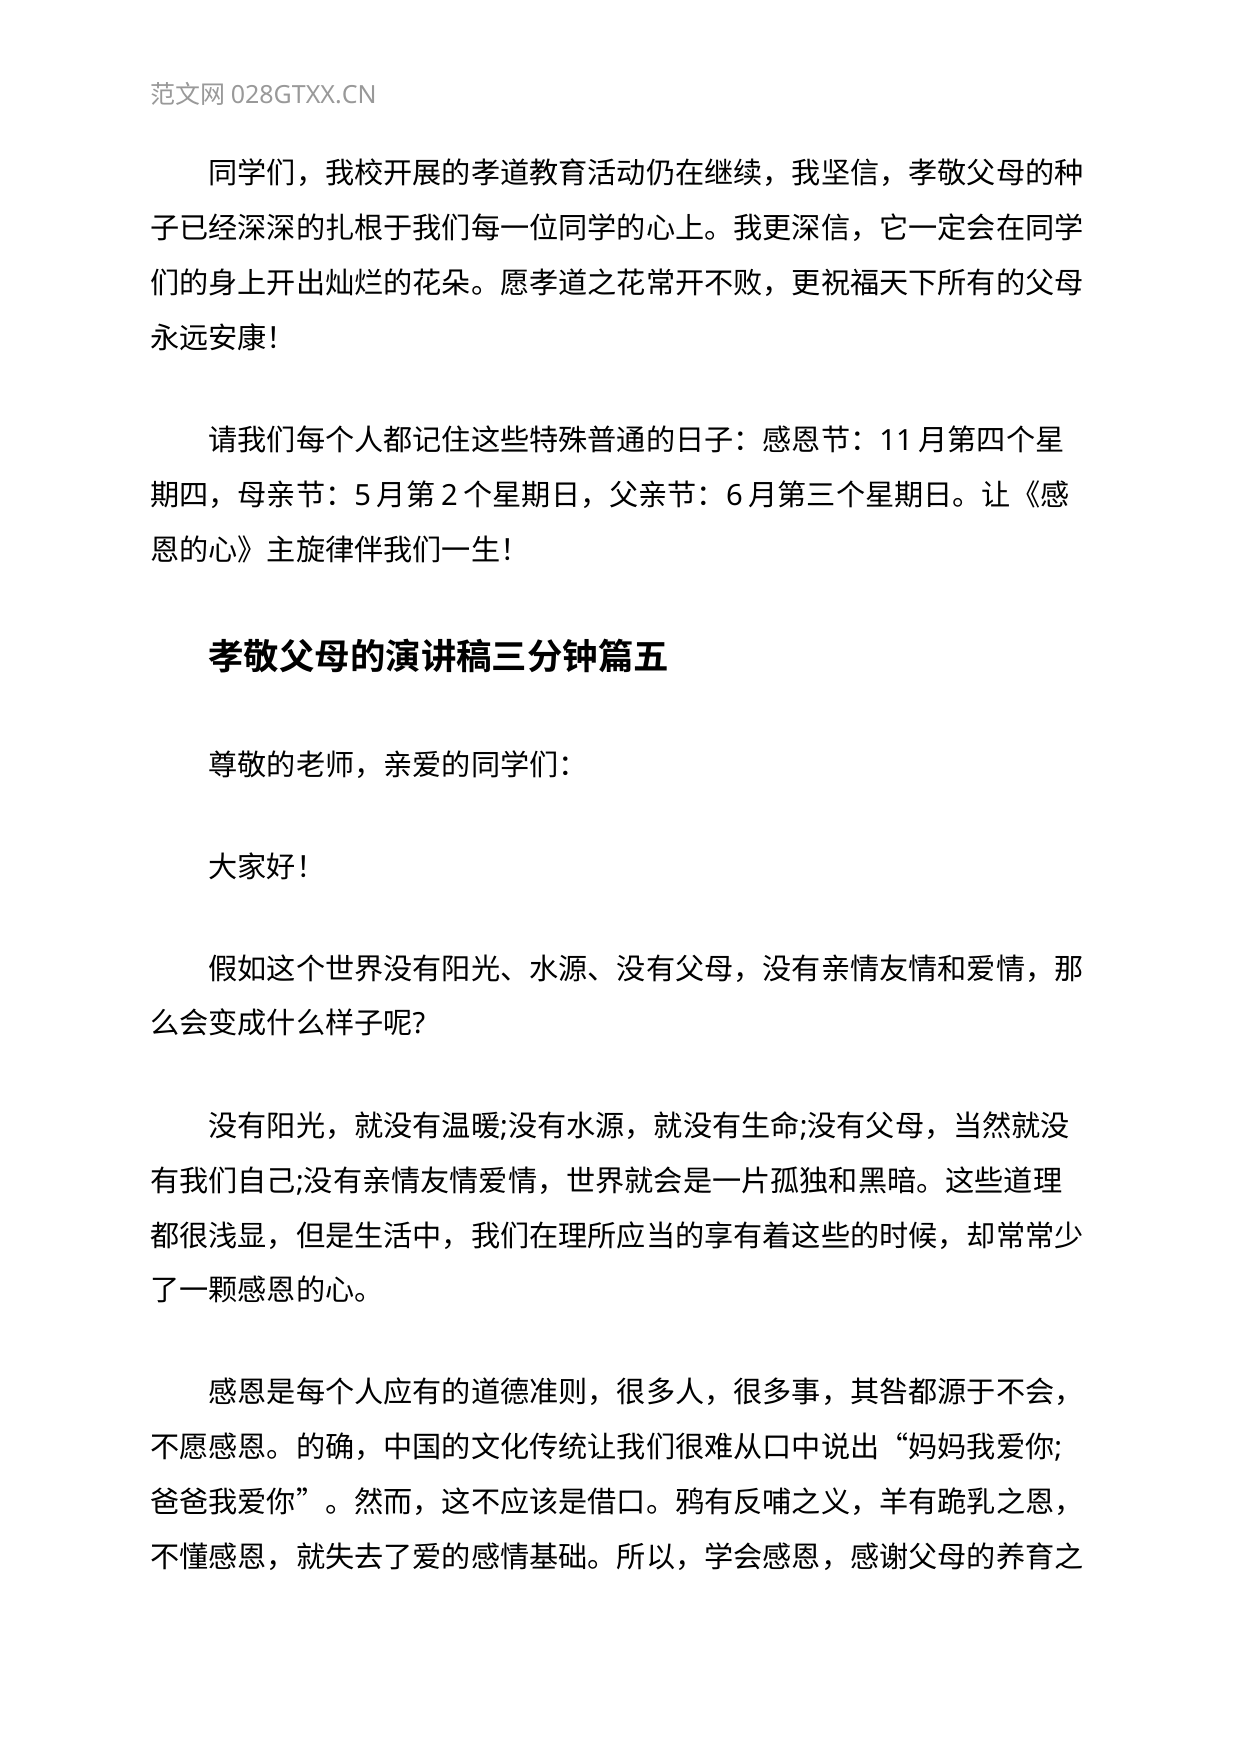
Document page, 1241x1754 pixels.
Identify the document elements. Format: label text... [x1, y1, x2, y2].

text 大家好！ [150, 843, 1090, 886]
text 同学们，我校开展的孝道教育活动仍在继续，我坚信，孝敬父母的种子已经深深的扎根于我们每一位同学的心上。我更深信，它一定会在同学们的身上开出灿烂的花朵。愿孝道之花常开不败，更祝福天下所有的父母永远安康！ [150, 150, 1090, 357]
text 孝敬父母的演讲稿三分钟篇五 [150, 628, 1090, 679]
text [150, 1369, 1090, 1576]
text 假如这个世界没有阳光、水源、没有父母，没有亲情友情和爱情，那么会变成什么样子呢? [150, 945, 1090, 1042]
text 没有阳光，就没有温暖;没有水源，就没有生命;没有父母，当然就没有我们自己;没有亲情友情爱情，世界就会是一片孤独和黑暗。这些道理都很浅显，但是生活中，我们在理所应当的享有着这些的时候，却常常少了一颗感恩的心。 [150, 1102, 1090, 1309]
text 请我们每个人都记住这些特殊普通的日子：感恩节：11月第四个星期四，母亲节：5月第2个星期日，父亲节：6月第三个星期日。让《感恩的心》主旋律伴我们一生！ [150, 416, 1090, 569]
text 尊敬的老师，亲爱的同学们： [150, 742, 1090, 784]
